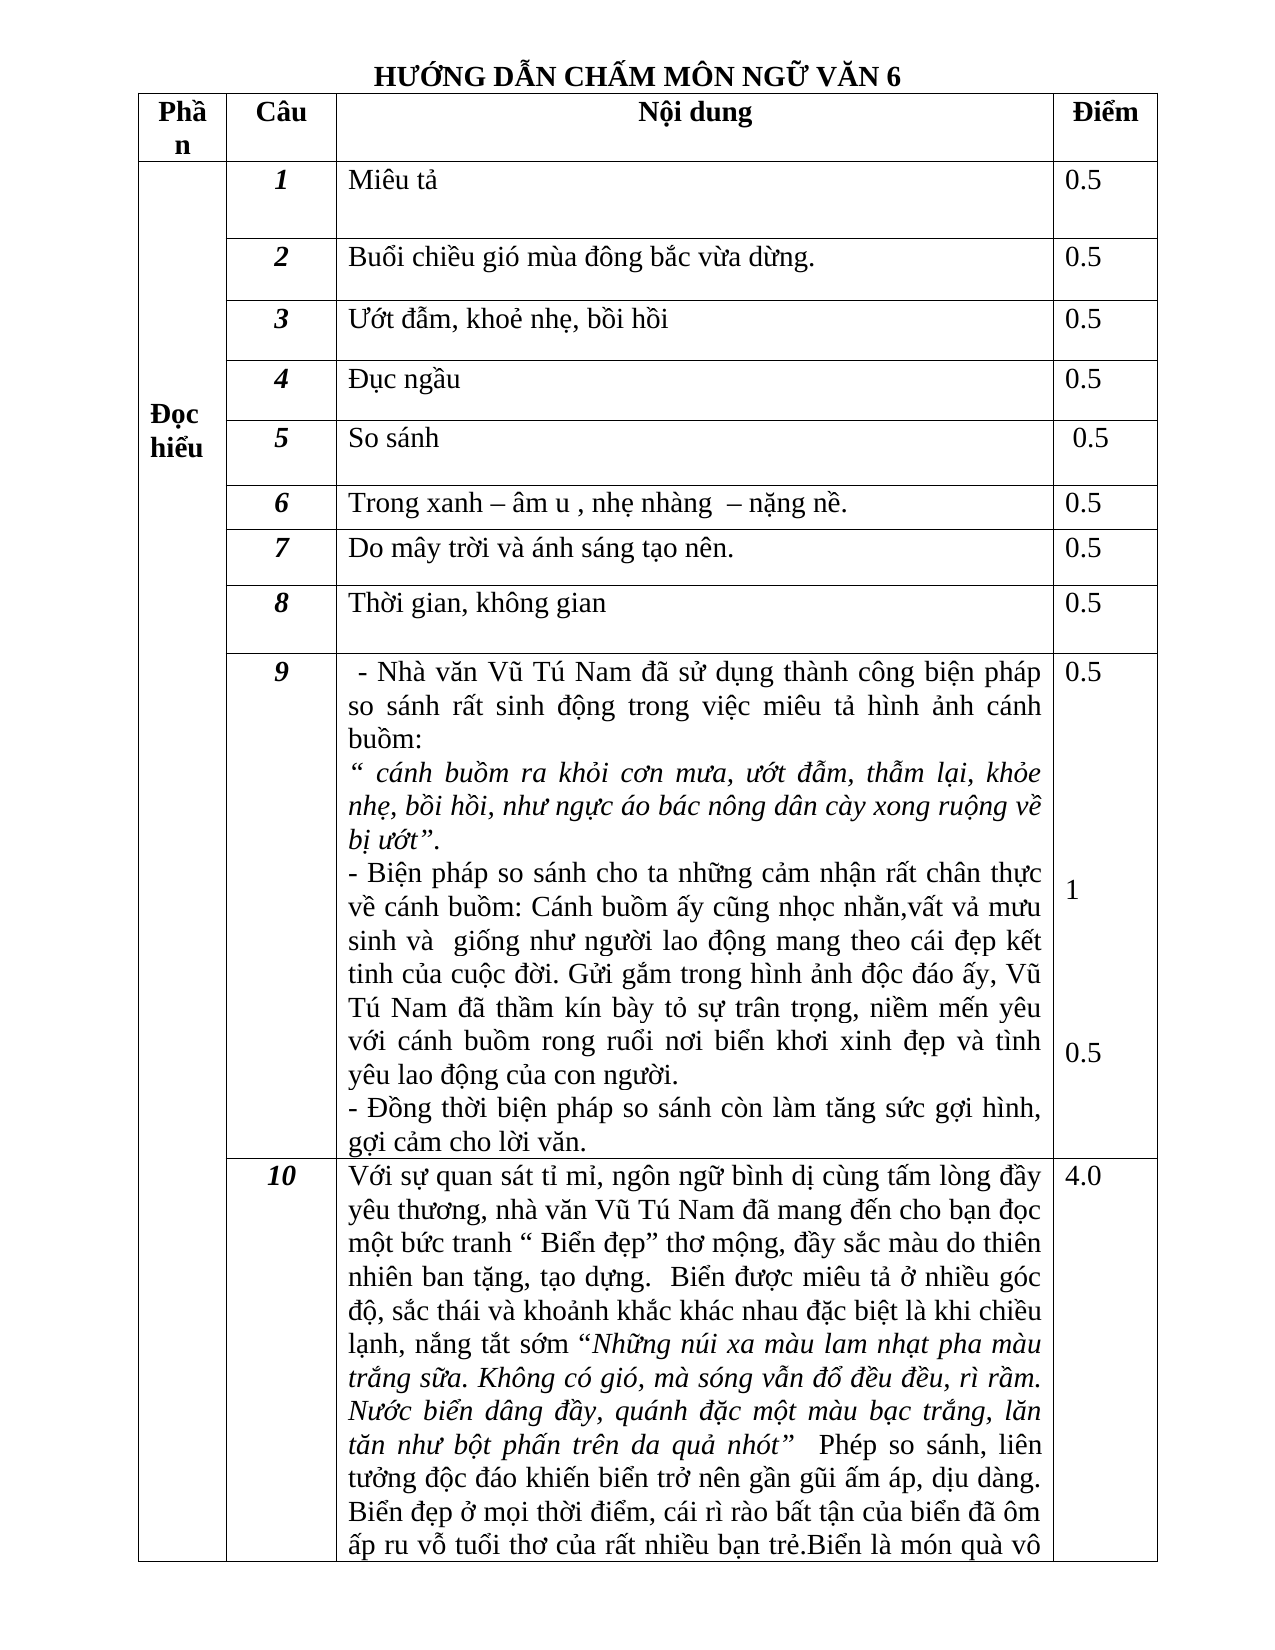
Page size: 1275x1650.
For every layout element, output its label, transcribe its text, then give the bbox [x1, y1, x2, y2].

table_cell 3 [227, 301, 336, 360]
table_cell 0.5 [1054, 361, 1157, 419]
table_cell Thời gian, không gian [337, 586, 1053, 653]
table_cell 0.5 [1054, 421, 1157, 484]
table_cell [337, 1159, 1053, 1561]
table_cell 0.5 [1054, 530, 1157, 584]
table_cell 7 [227, 530, 336, 584]
table_cell 0.5 [1054, 301, 1157, 360]
table_cell Buổi chiều gió mùa đông bắc vừa dừng. [337, 239, 1053, 300]
table_cell 4 [227, 361, 336, 419]
table_header Phần [139, 94, 226, 161]
text HƯỚNG DẪN CHẤM MÔN NGỮ VĂN 6 [150, 59, 1125, 93]
table_cell 0.5 [1054, 586, 1157, 653]
table_cell 0.5 1 0.5 [1054, 654, 1157, 1157]
table_header Câu [227, 94, 336, 161]
table_cell 2 [227, 239, 336, 300]
table_cell 6 [227, 486, 336, 529]
table_cell 10 [227, 1159, 336, 1561]
table_cell Do mây trời và ánh sáng tạo nên. [337, 530, 1053, 584]
table_cell So sánh [337, 421, 1053, 484]
table_cell 0.5 [1054, 239, 1157, 300]
table_cell - Nhà văn Vũ Tú Nam đã sử dụng thành công biện pháp so sánh rất sinh động trong việc miêu tả hình ảnh cánh buồm: “ cánh buồm ra khỏi cơn mưa, ướt đẫm, thẫm lại, khỏe nhẹ, bồi hồi, như ngực áo bác nông dân cày xong ruộng về bị ướt”. - Biện pháp so sánh cho ta những cảm nhận rất chân thực về cánh buồm: Cánh buồm ấy cũng nhọc nhằn,vất vả mưu sinh và giống như người lao động mang theo cái đẹp kết tinh của cuộc đời. Gửi gắm trong hình ảnh độc đáo ấy, Vũ Tú Nam đã thầm kín bày tỏ sự trân trọng, niềm mến yêu với cánh buồm rong ruổi nơi biển khơi xinh đẹp và tình yêu lao động của con người. - Đồng thời biện pháp so sánh còn làm tăng sức gợi hình, gợi cảm cho lời văn. [337, 654, 1053, 1157]
table_header Nội dung [337, 94, 1053, 161]
table_cell Trong xanh – âm u , nhẹ nhàng – nặng nề. [337, 486, 1053, 529]
table_cell Ướt đẫm, khoẻ nhẹ, bồi hồi [337, 301, 1053, 360]
table_cell 9 [227, 654, 336, 1157]
table_cell 0.5 [1054, 162, 1157, 238]
table_cell 5 [227, 421, 336, 484]
table_header Điểm [1054, 94, 1157, 161]
table_cell 1 [227, 162, 336, 238]
table_cell 0.5 [1054, 486, 1157, 529]
table_cell Đọc hiểu [139, 162, 226, 1561]
table_cell Đục ngầu [337, 361, 1053, 419]
table_cell 8 [227, 586, 336, 653]
table_cell 4.0 [1054, 1159, 1157, 1561]
table_cell Miêu tả [337, 162, 1053, 238]
